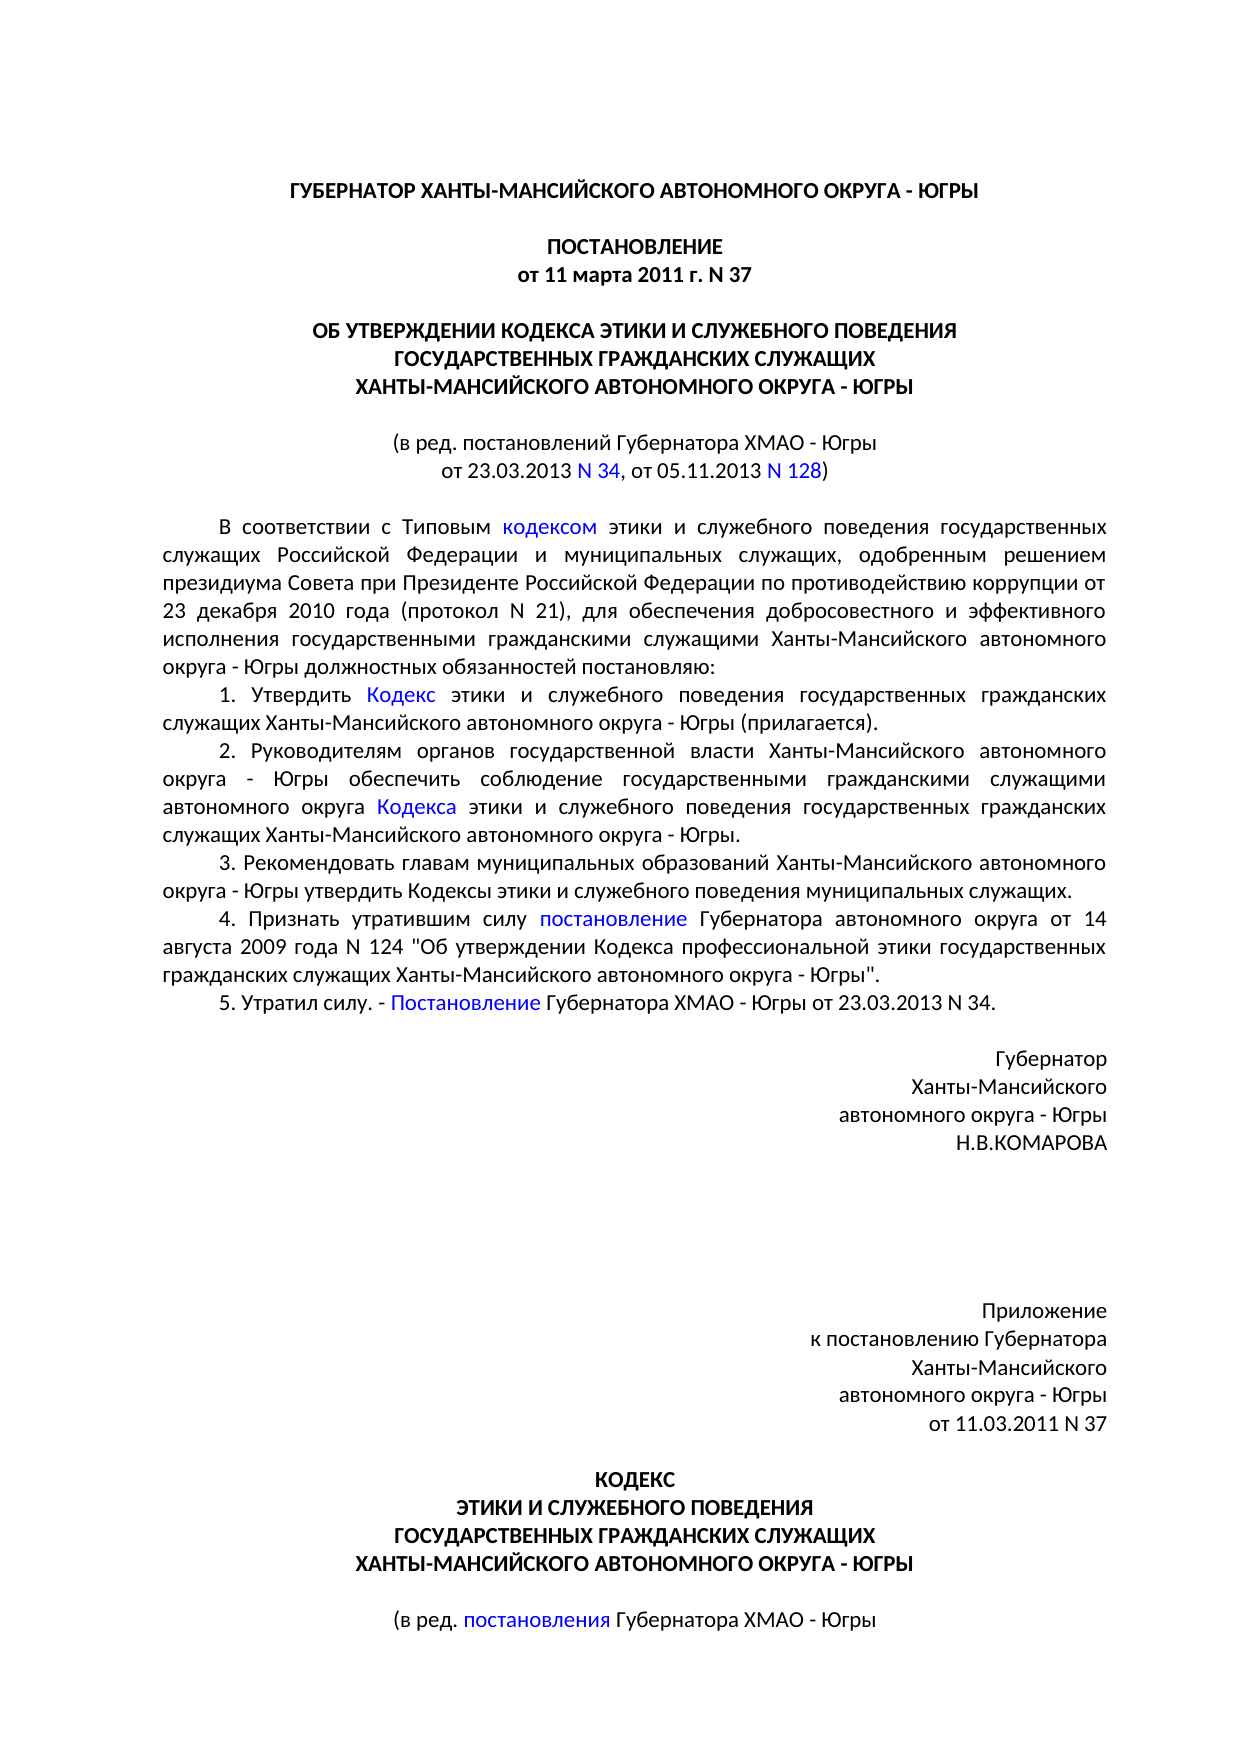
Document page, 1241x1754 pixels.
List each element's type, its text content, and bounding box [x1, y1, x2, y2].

text ГОСУДАРСТВЕННЫХ ГРАЖДАНСКИХ СЛУЖАЩИХ [162, 1521, 1107, 1549]
text 4. Признать утратившим силу постановление Губернатора автономного округа от 14 августа 2009 года N 124 "Об утверждении Кодекса профессиональной этики государственных гражданских служащих Ханты-Мансийского автономного округа - Югры". [162, 904, 1107, 988]
text от 23.03.2013 N 34, от 05.11.2013 N 128) [162, 456, 1107, 484]
text Приложение [162, 1297, 1107, 1324]
text ОБ УТВЕРЖДЕНИИ КОДЕКСА ЭТИКИ И СЛУЖЕБНОГО ПОВЕДЕНИЯ [162, 316, 1107, 344]
text автономного округа - Югры [162, 1381, 1107, 1409]
text к постановлению Губернатора [162, 1324, 1107, 1353]
text Ханты-Мансийского [162, 1072, 1107, 1100]
text 3. Рекомендовать главам муниципальных образований Ханты-Мансийского автономного округа - Югры утвердить Кодексы этики и служебного поведения муниципальных служащих. [162, 848, 1107, 904]
text ПОСТАНОВЛЕНИЕ [162, 232, 1107, 260]
text 5. Утратил силу. - Постановление Губернатора ХМАО - Югры от 23.03.2013 N 34. [162, 988, 1107, 1016]
text ГОСУДАРСТВЕННЫХ ГРАЖДАНСКИХ СЛУЖАЩИХ [162, 344, 1107, 372]
text от 11.03.2011 N 37 [162, 1409, 1107, 1437]
text Ханты-Мансийского [162, 1353, 1107, 1381]
text ЭТИКИ И СЛУЖЕБНОГО ПОВЕДЕНИЯ [162, 1493, 1107, 1521]
text автономного округа - Югры [162, 1100, 1107, 1128]
text от 11 марта 2011 г. N 37 [162, 260, 1107, 288]
text ХАНТЫ-МАНСИЙСКОГО АВТОНОМНОГО ОКРУГА - ЮГРЫ [162, 372, 1107, 400]
text Н.В.КОМАРОВА [162, 1128, 1107, 1156]
text (в ред. постановлений Губернатора ХМАО - Югры [162, 428, 1107, 456]
text 1. Утвердить Кодекс этики и служебного поведения государственных гражданских служащих Ханты-Мансийского автономного округа - Югры (прилагается). [162, 680, 1107, 736]
text В соответствии с Типовым кодексом этики и служебного поведения государственных служащих Российской Федерации и муниципальных служащих, одобренным решением президиума Совета при Президенте Российской Федерации по противодействию коррупции от 23 декабря 2010 года (протокол N 21), для обеспечения добросовестного и эффективного исполнения государственными гражданскими служащими Ханты-Мансийского автономного округа - Югры должностных обязанностей постановляю: [162, 512, 1107, 680]
text КОДЕКС [162, 1465, 1107, 1493]
text ГУБЕРНАТОР ХАНТЫ-МАНСИЙСКОГО АВТОНОМНОГО ОКРУГА - ЮГРЫ [162, 176, 1107, 204]
text ХАНТЫ-МАНСИЙСКОГО АВТОНОМНОГО ОКРУГА - ЮГРЫ [162, 1549, 1107, 1577]
text Губернатор [162, 1044, 1107, 1072]
text (в ред. постановления Губернатора ХМАО - Югры [162, 1605, 1107, 1633]
text 2. Руководителям органов государственной власти Ханты-Мансийского автономного округа - Югры обеспечить соблюдение государственными гражданскими служащими автономного округа Кодекса этики и служебного поведения государственных гражданских служащих Ханты-Мансийского автономного округа - Югры. [162, 736, 1107, 848]
